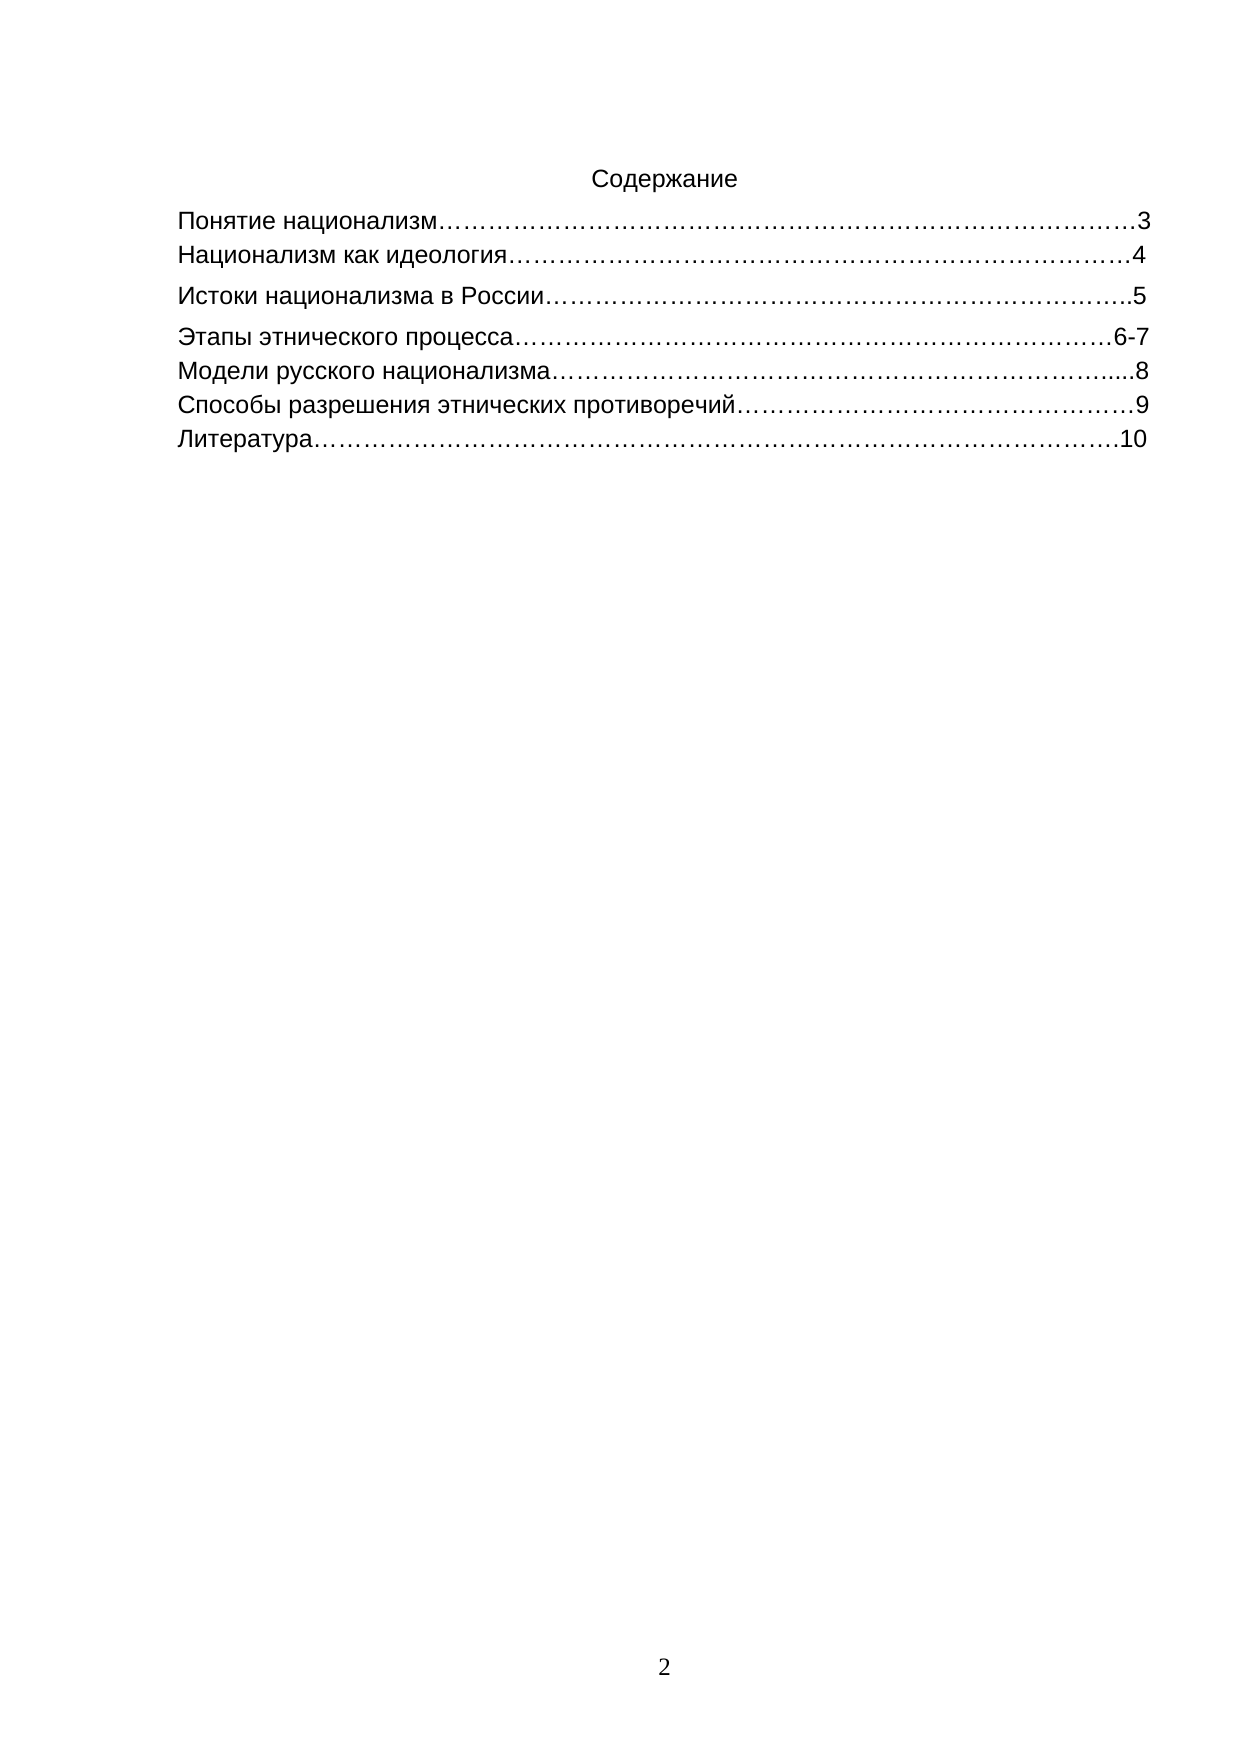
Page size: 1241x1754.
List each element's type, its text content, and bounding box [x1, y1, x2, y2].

text Содержание [177, 164, 1152, 193]
text Литература…………………………………………………………………………………….10 [177, 424, 1152, 452]
text Истоки национализма в России……………………………………………………………..5 [177, 281, 1152, 309]
text Национализм как идеология…………………………………………………………………4 [177, 239, 1152, 268]
text Модели русского национализма………………………………………………………….....8 [177, 356, 1152, 385]
text Понятие национализм…………………………………………………………………………3 [177, 206, 1152, 234]
text Способы разрешения этнических противоречий…………………………………………9 [177, 390, 1152, 418]
text Этапы этнического процесса………………………………………………………………6-7 [177, 322, 1152, 351]
